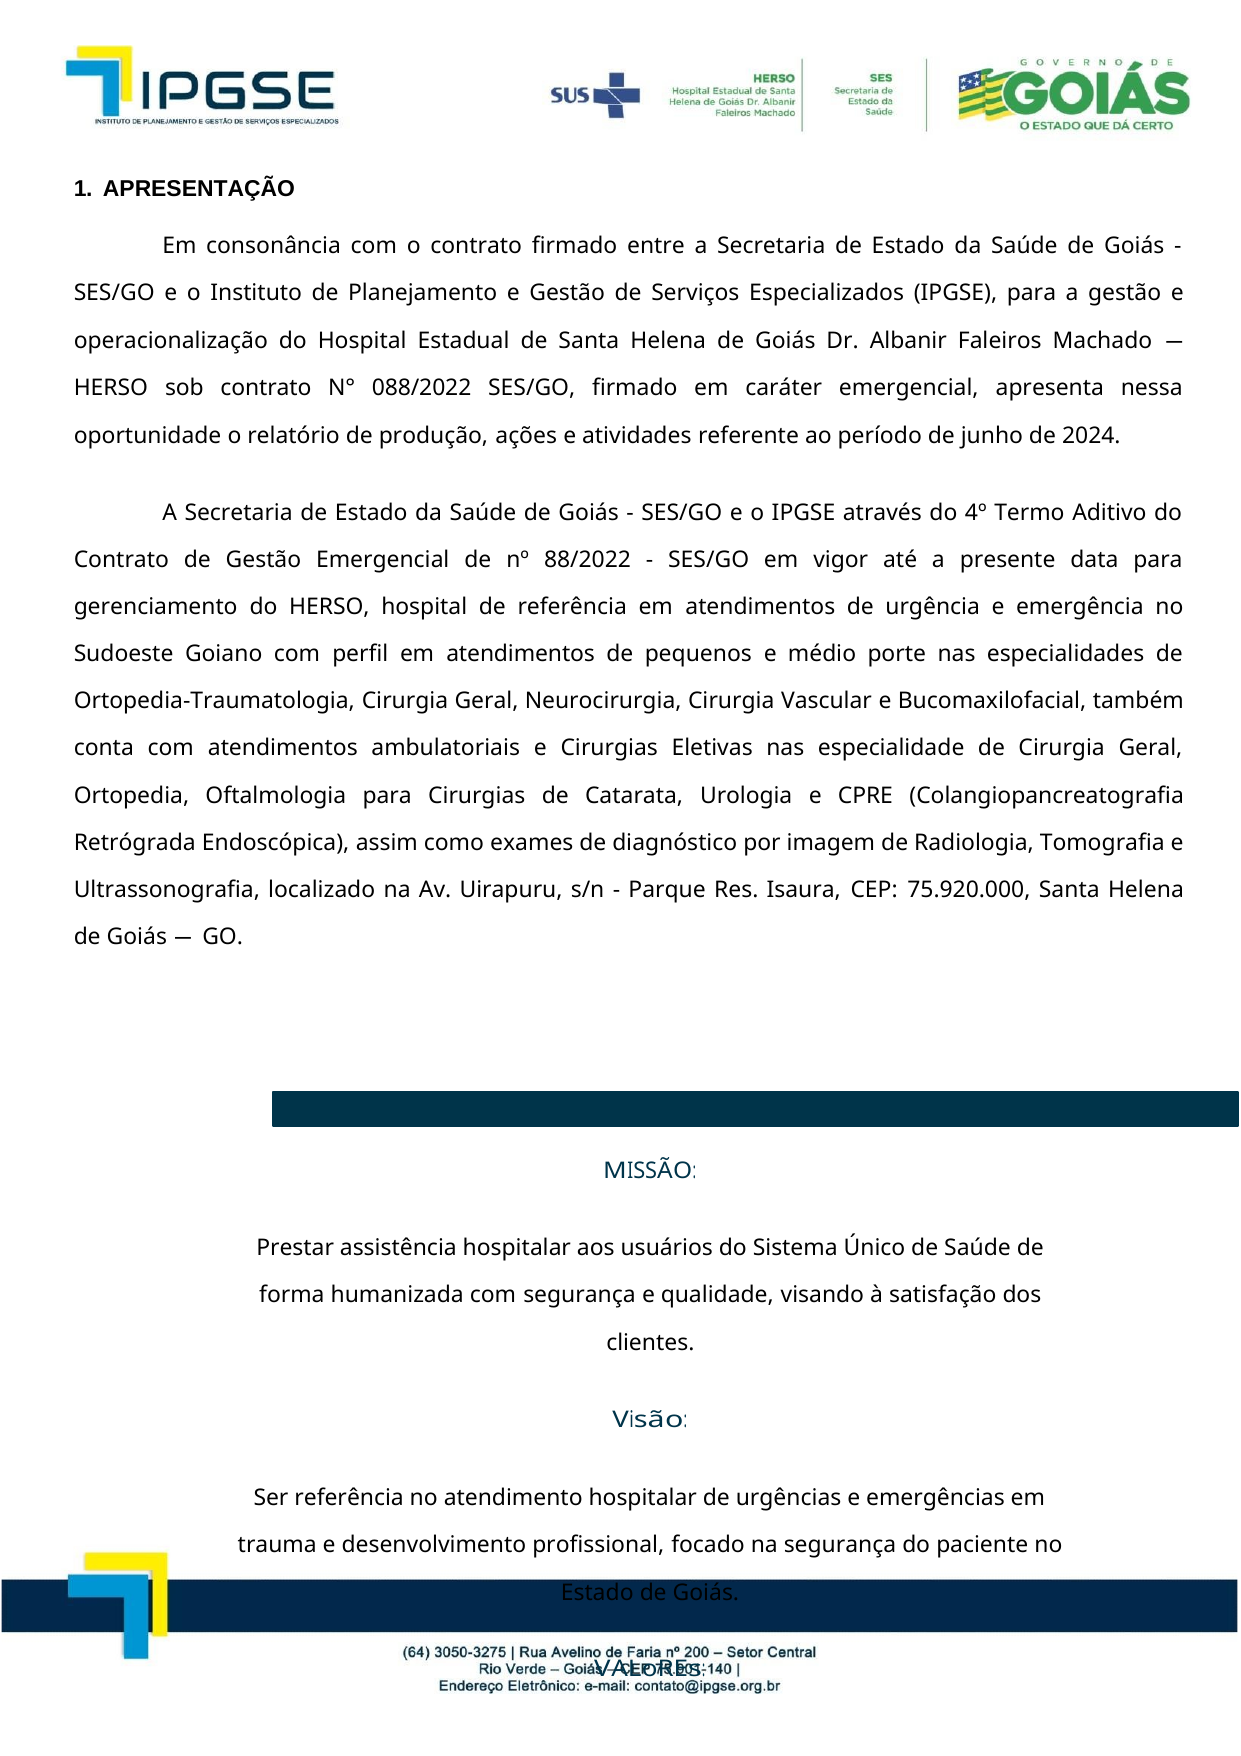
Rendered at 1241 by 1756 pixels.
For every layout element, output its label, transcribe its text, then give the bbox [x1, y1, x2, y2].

text Prestar assistência hospitalar aos usuários do Sistema Único de Saúde de forma humanizada com segurança e qualidade, visando à satisfação dos clientes. [239, 1231, 1061, 1357]
text Visão: [178, 1403, 1121, 1434]
text Ser referência no atendimento hospitalar de urgências e emergências em trauma e desenvolvimento profissional, focado na segurança do paciente no Estado de Goiás. [220, 1480, 1079, 1607]
text A Secretaria de Estado da Saúde de Goiás - SES/GO e o IPGSE através do 4º Termo Aditivo do Contrato de Gestão Emergencial de nº 88/2022 - SES/GO em vigor até a presente data para gerenciamento do HERSO, hospital de referência em atendimentos de urgência e emergência no Sudoeste Goiano com perfil em atendimentos de pequenos e médio porte nas especialidades de Ortopedia-Traumatologia, Cirurgia Geral, Neurocirurgia, Cirurgia Vascular e Bucomaxilofacial, também conta com atendimentos ambulatoriais e Cirurgias Eletivas nas especialidade de Cirurgia Geral, Ortopedia, Oftalmologia para Cirurgias de Catarata, Urologia e CPRE (Colangiopancreatografia Retrógrada Endoscópica), assim como exames de diagnóstico por imagem de Radiologia, Tomografia e Ultrassonografia, localizado na Av. Uirapuru, s/n - Parque Res. Isaura, CEP: 75.920.000, Santa Helena de Goiás – GO. [73, 495, 1184, 951]
text VALoREs: [178, 1652, 1121, 1683]
text MISSÃO: [178, 1154, 1121, 1185]
text Em consonância com o contrato firmado entre a Secretaria de Estado da Saúde de Goiás - SES/GO e o Instituto de Planejamento e Gestão de Serviços Especializados (IPGSE), para a gestão e operacionalização do Hospital Estadual de Santa Helena de Goiás Dr. Albanir Faleiros Machado – HERSO sob contrato N° 088/2022 SES/GO, firmado em caráter emergencial, apresenta nessa oportunidade o relatório de produção, ações e atividades referente ao período de junho de 2024. [73, 229, 1183, 450]
picture [1, 45, 1238, 1694]
subtitle APRESENTAÇÃO [73, 175, 1223, 201]
